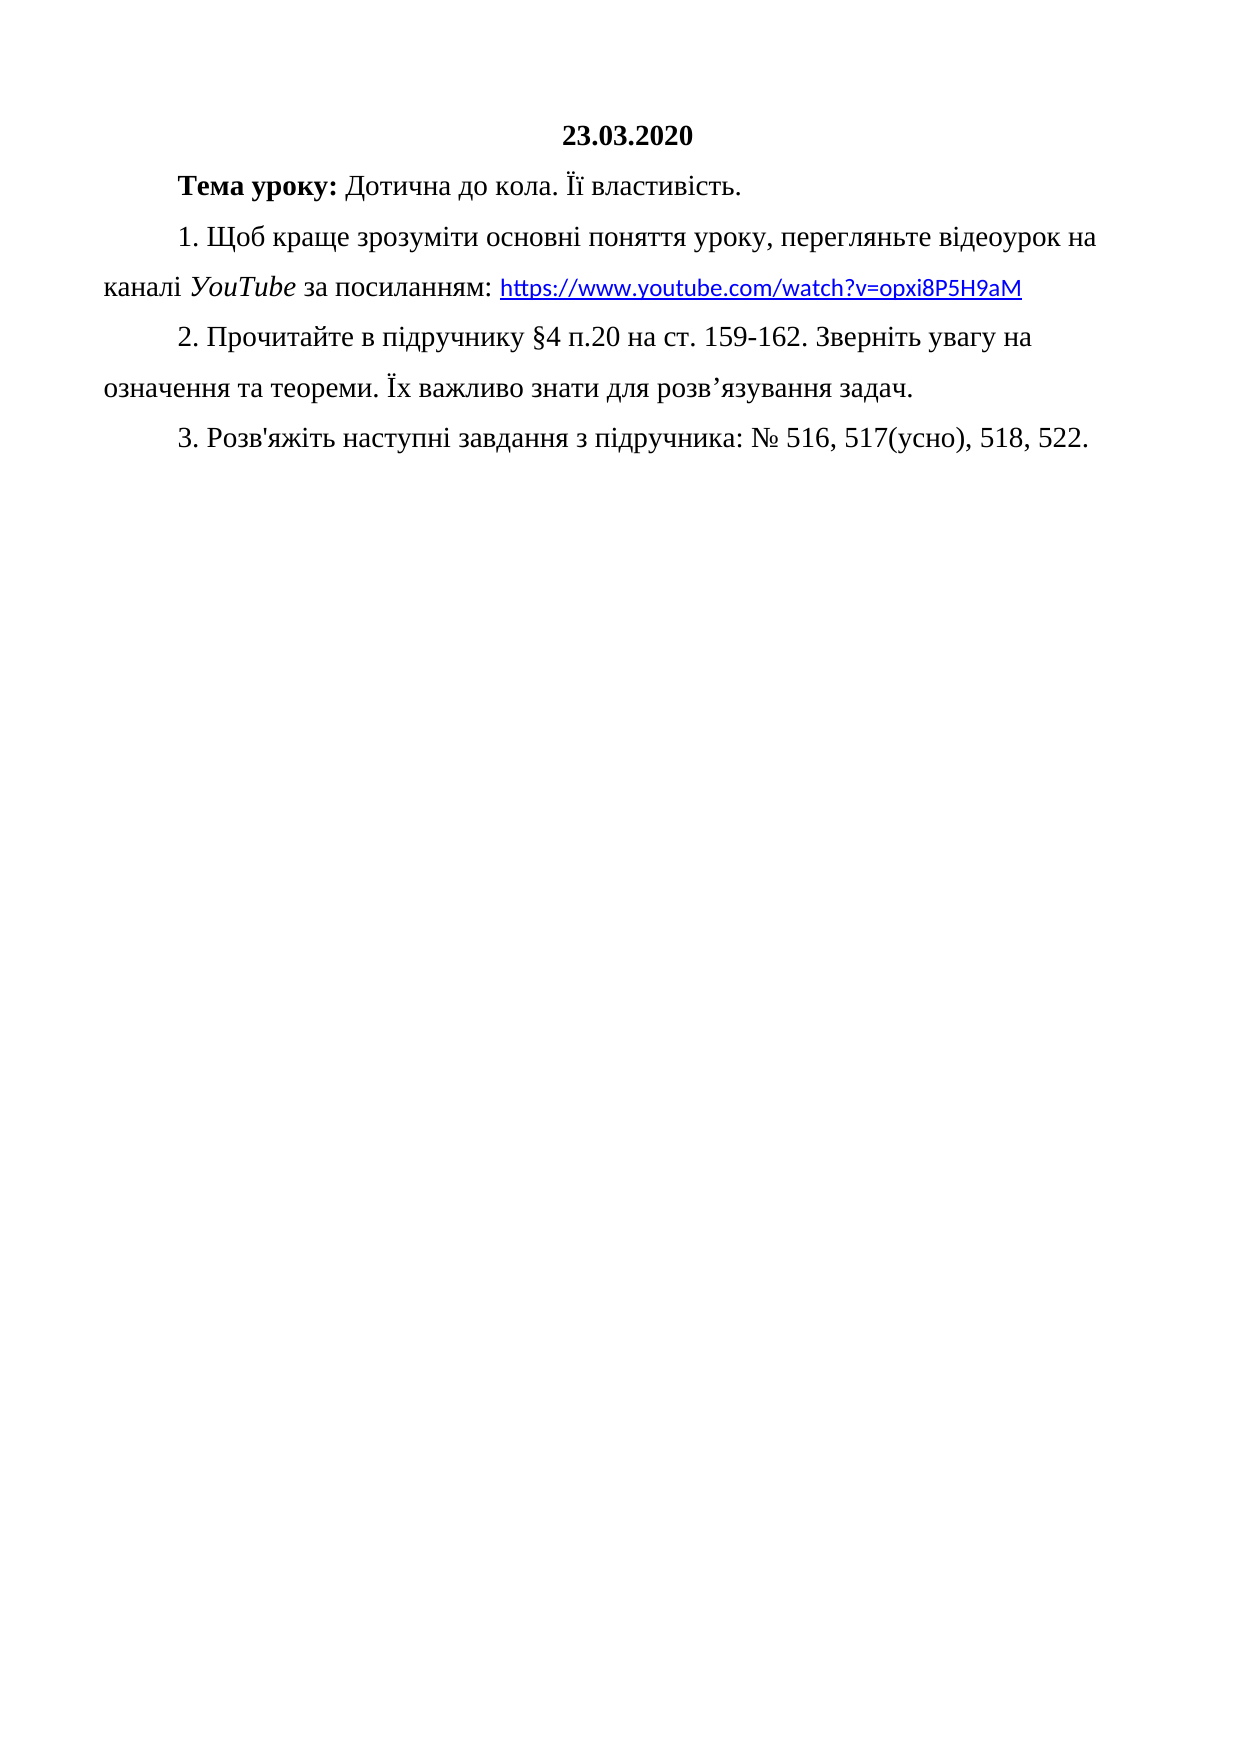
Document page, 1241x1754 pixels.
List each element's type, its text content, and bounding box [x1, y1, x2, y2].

list 1. Щоб краще зрозуміти основні поняття уроку, перегляньте відеоурок на каналі УouТube за посиланням: https://www.youtube.com/watch?v=opxi8P5H9aM [103, 219, 1152, 303]
list Тема уроку: Дотична до кола. Її властивість. [103, 168, 1152, 202]
list 2. Прочитайте в підручнику §4 п.20 на ст. 159-162. Зверніть увагу на означення та теореми. Їх важливо знати для розв’язування задач. [103, 319, 1152, 403]
list 3. Розв'яжіть наступні завдання з підручника: № 516, 517(усно), 518, 522. [103, 420, 1152, 453]
list 23.03.2020 [103, 118, 1152, 152]
